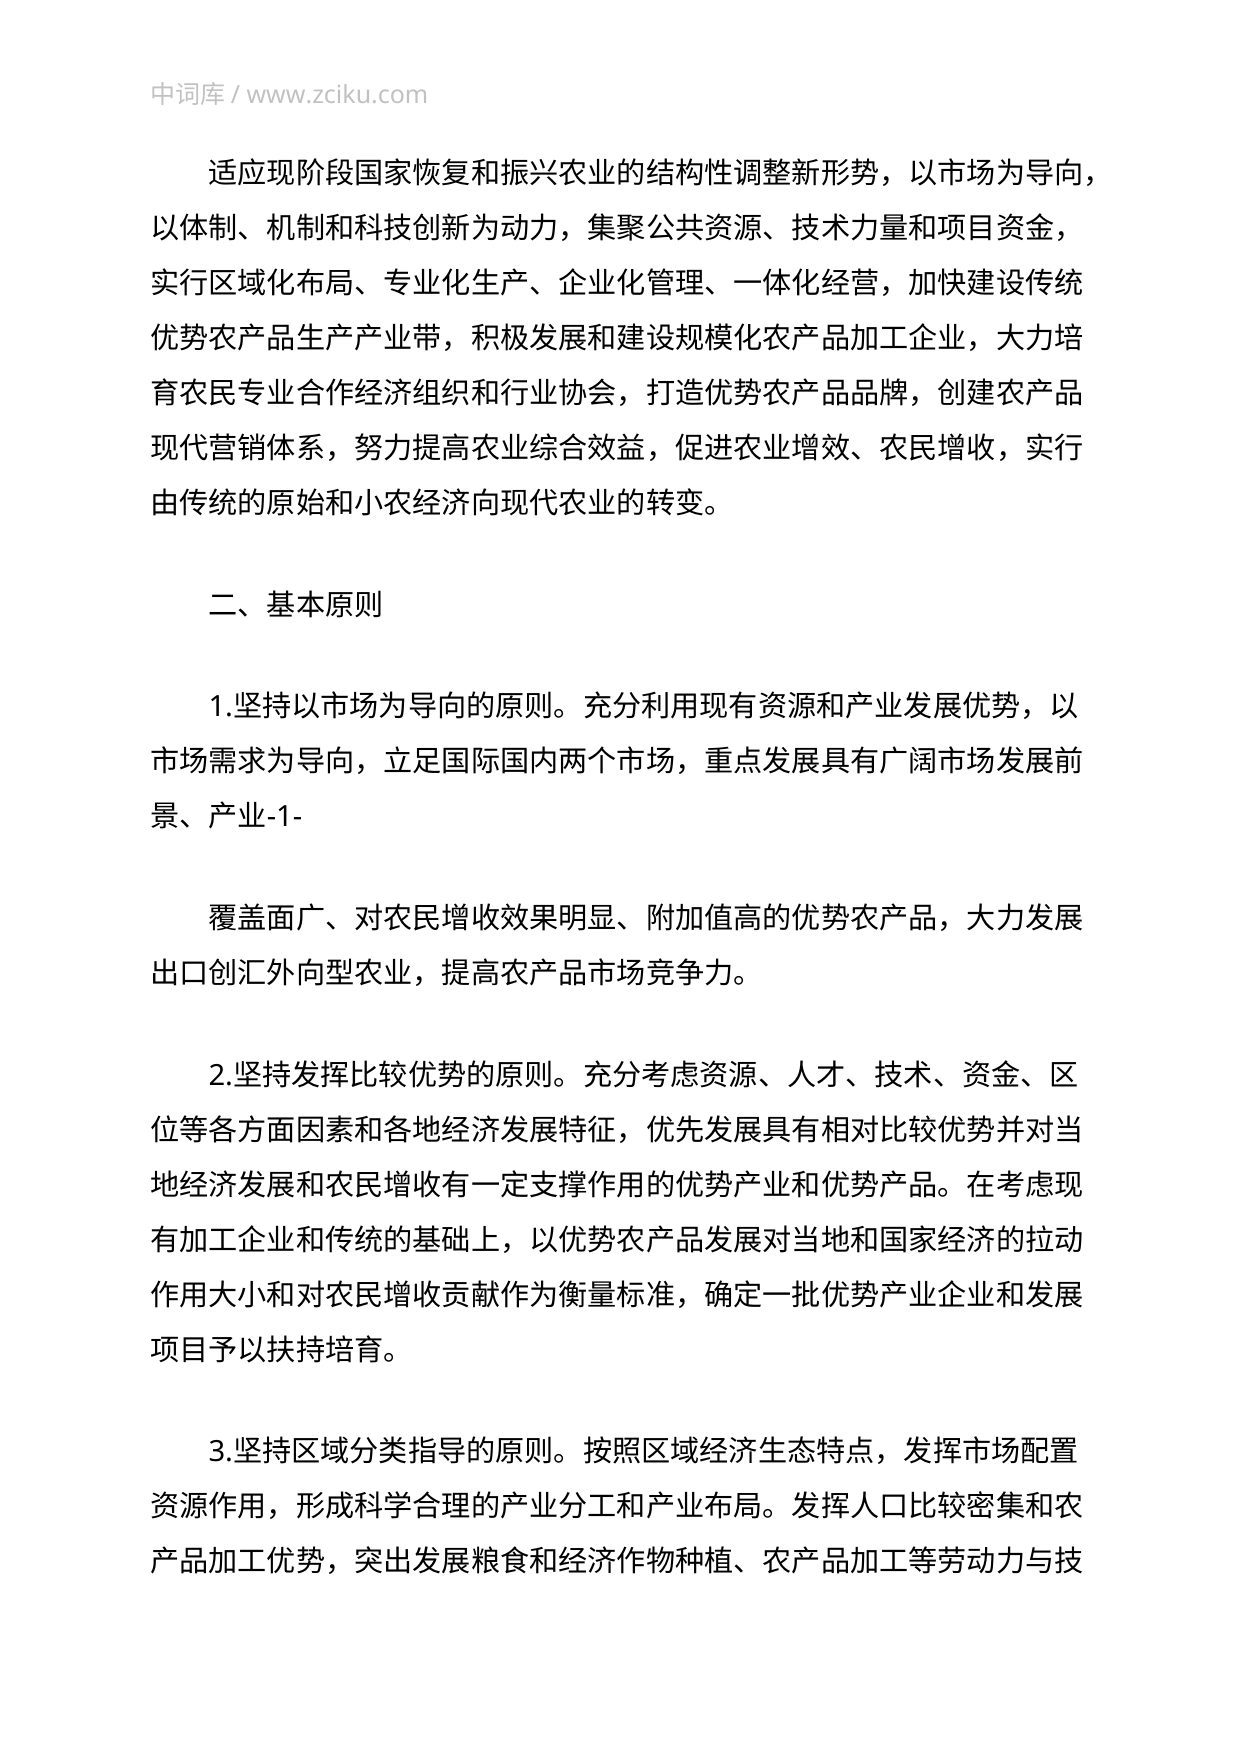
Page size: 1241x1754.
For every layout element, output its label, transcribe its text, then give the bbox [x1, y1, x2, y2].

text 适应现阶段国家恢复和振兴农业的结构性调整新形势，以市场为导向，以体制、机制和科技创新为动力，集聚公共资源、技术力量和项目资金，实行区域化布局、专业化生产、企业化管理、一体化经营，加快建设传统优势农产品生产产业带，积极发展和建设规模化农产品加工企业，大力培育农民专业合作经济组织和行业协会，打造优势农产品品牌，创建农产品现代营销体系，努力提高农业综合效益，促进农业增效、农民增收，实行由传统的原始和小农经济向现代农业的转变。 [150, 150, 1090, 522]
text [150, 1428, 1090, 1580]
text 1.坚持以市场为导向的原则。充分利用现有资源和产业发展优势，以市场需求为导向，立足国际国内两个市场，重点发展具有广阔市场发展前景、产业-1- [150, 683, 1090, 835]
text 覆盖面广、对农民增收效果明显、附加值高的优势农产品，大力发展出口创汇外向型农业，提高农产品市场竞争力。 [150, 895, 1090, 992]
text 二、基本原则 [150, 581, 1090, 623]
text 2.坚持发挥比较优势的原则。充分考虑资源、人才、技术、资金、区位等各方面因素和各地经济发展特征，优先发展具有相对比较优势并对当地经济发展和农民增收有一定支撑作用的优势产业和优势产品。在考虑现有加工企业和传统的基础上，以优势农产品发展对当地和国家经济的拉动作用大小和对农民增收贡献作为衡量标准，确定一批优势产业企业和发展项目予以扶持培育。 [150, 1051, 1090, 1368]
